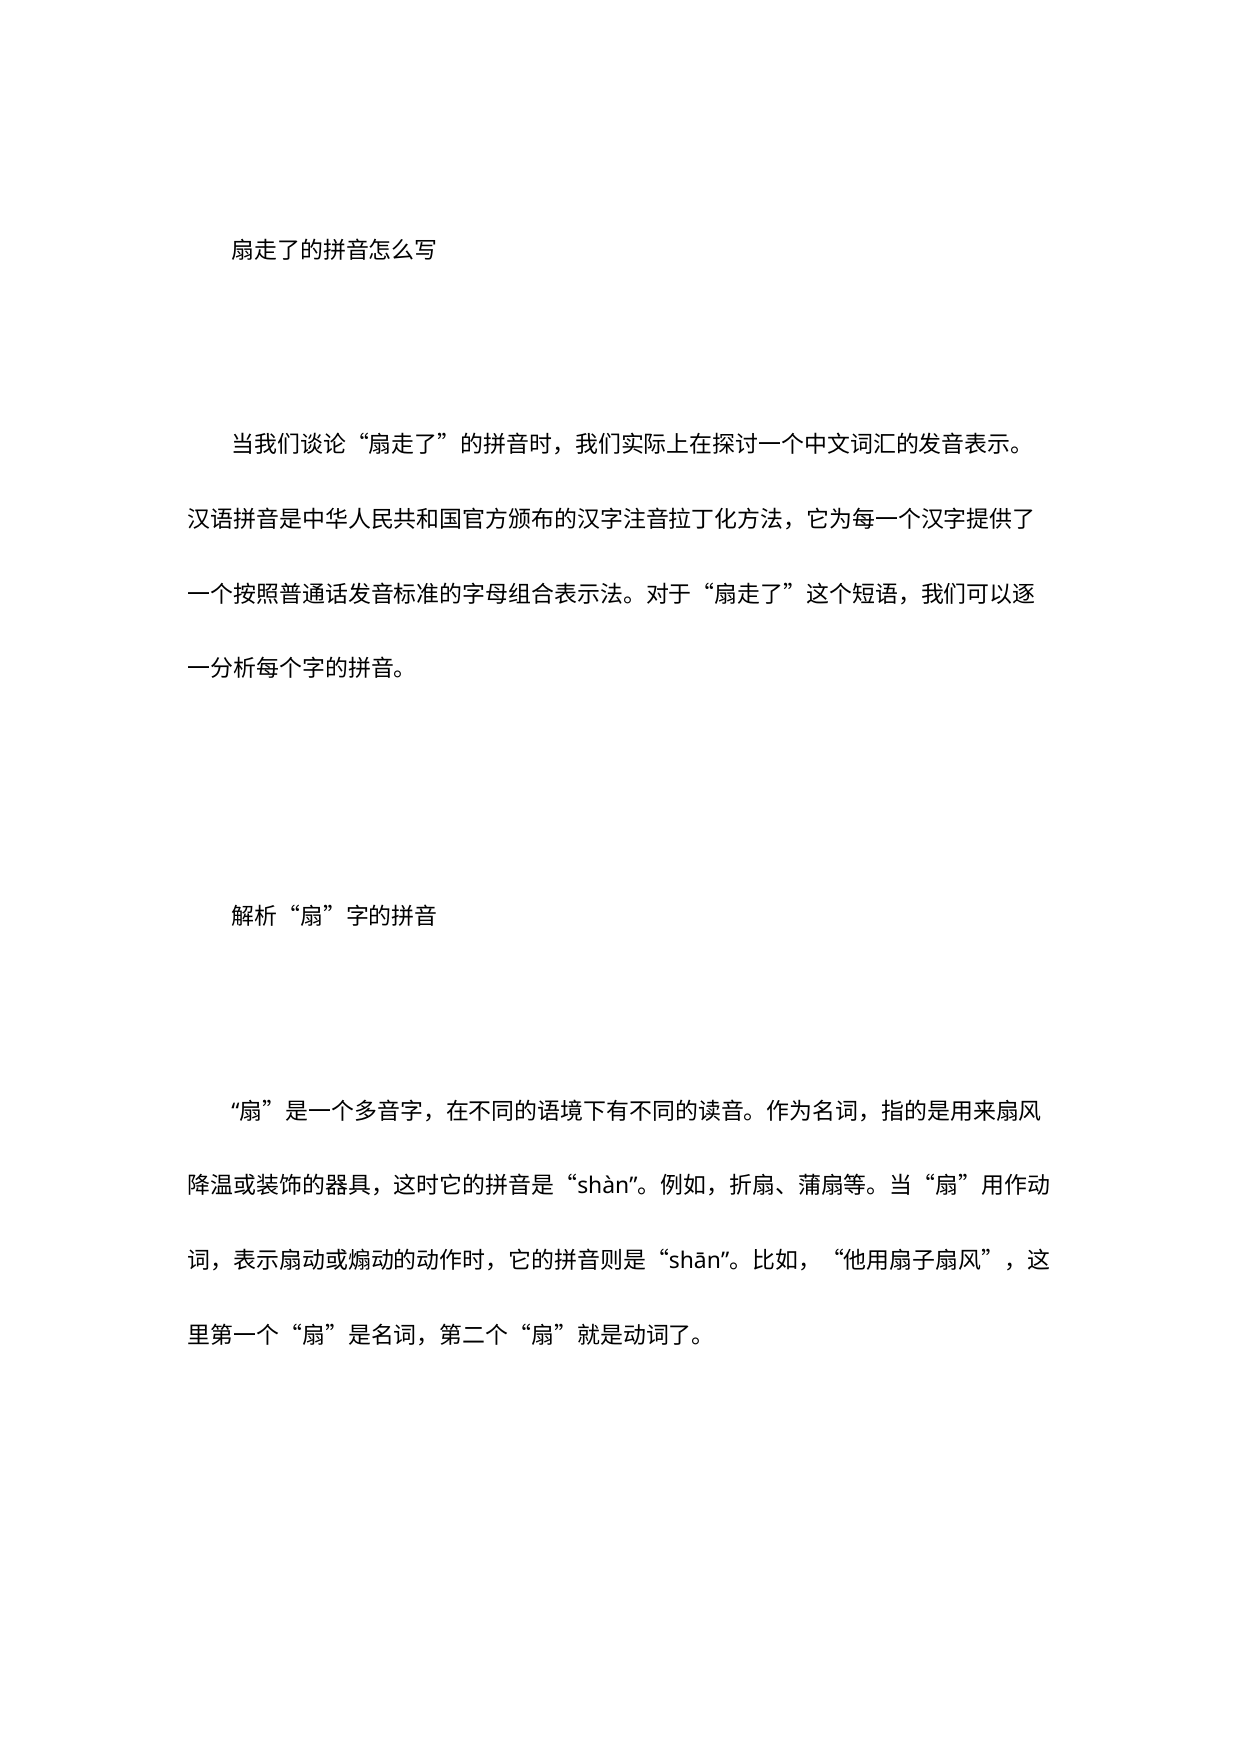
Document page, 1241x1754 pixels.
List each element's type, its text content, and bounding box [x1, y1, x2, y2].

text 扇走了的拼音怎么写 [187, 216, 1053, 281]
text 解析“扇”字的拼音 [187, 882, 1053, 947]
text 当我们谈论“扇走了”的拼音时，我们实际上在探讨一个中文词汇的发音表示。汉语拼音是中华人民共和国官方颁布的汉字注音拉丁化方法，它为每一个汉字提供了一个按照普通话发音标准的字母组合表示法。对于“扇走了”这个短语，我们可以逐一分析每个字的拼音。 [187, 410, 1053, 699]
text “扇”是一个多音字，在不同的语境下有不同的读音。作为名词，指的是用来扇风降温或装饰的器具，这时它的拼音是“shàn”。例如，折扇、蒲扇等。当“扇”用作动词，表示扇动或煽动的动作时，它的拼音则是“shān”。比如，“他用扇子扇风”，这里第一个“扇”是名词，第二个“扇”就是动词了。 [187, 1077, 1053, 1366]
